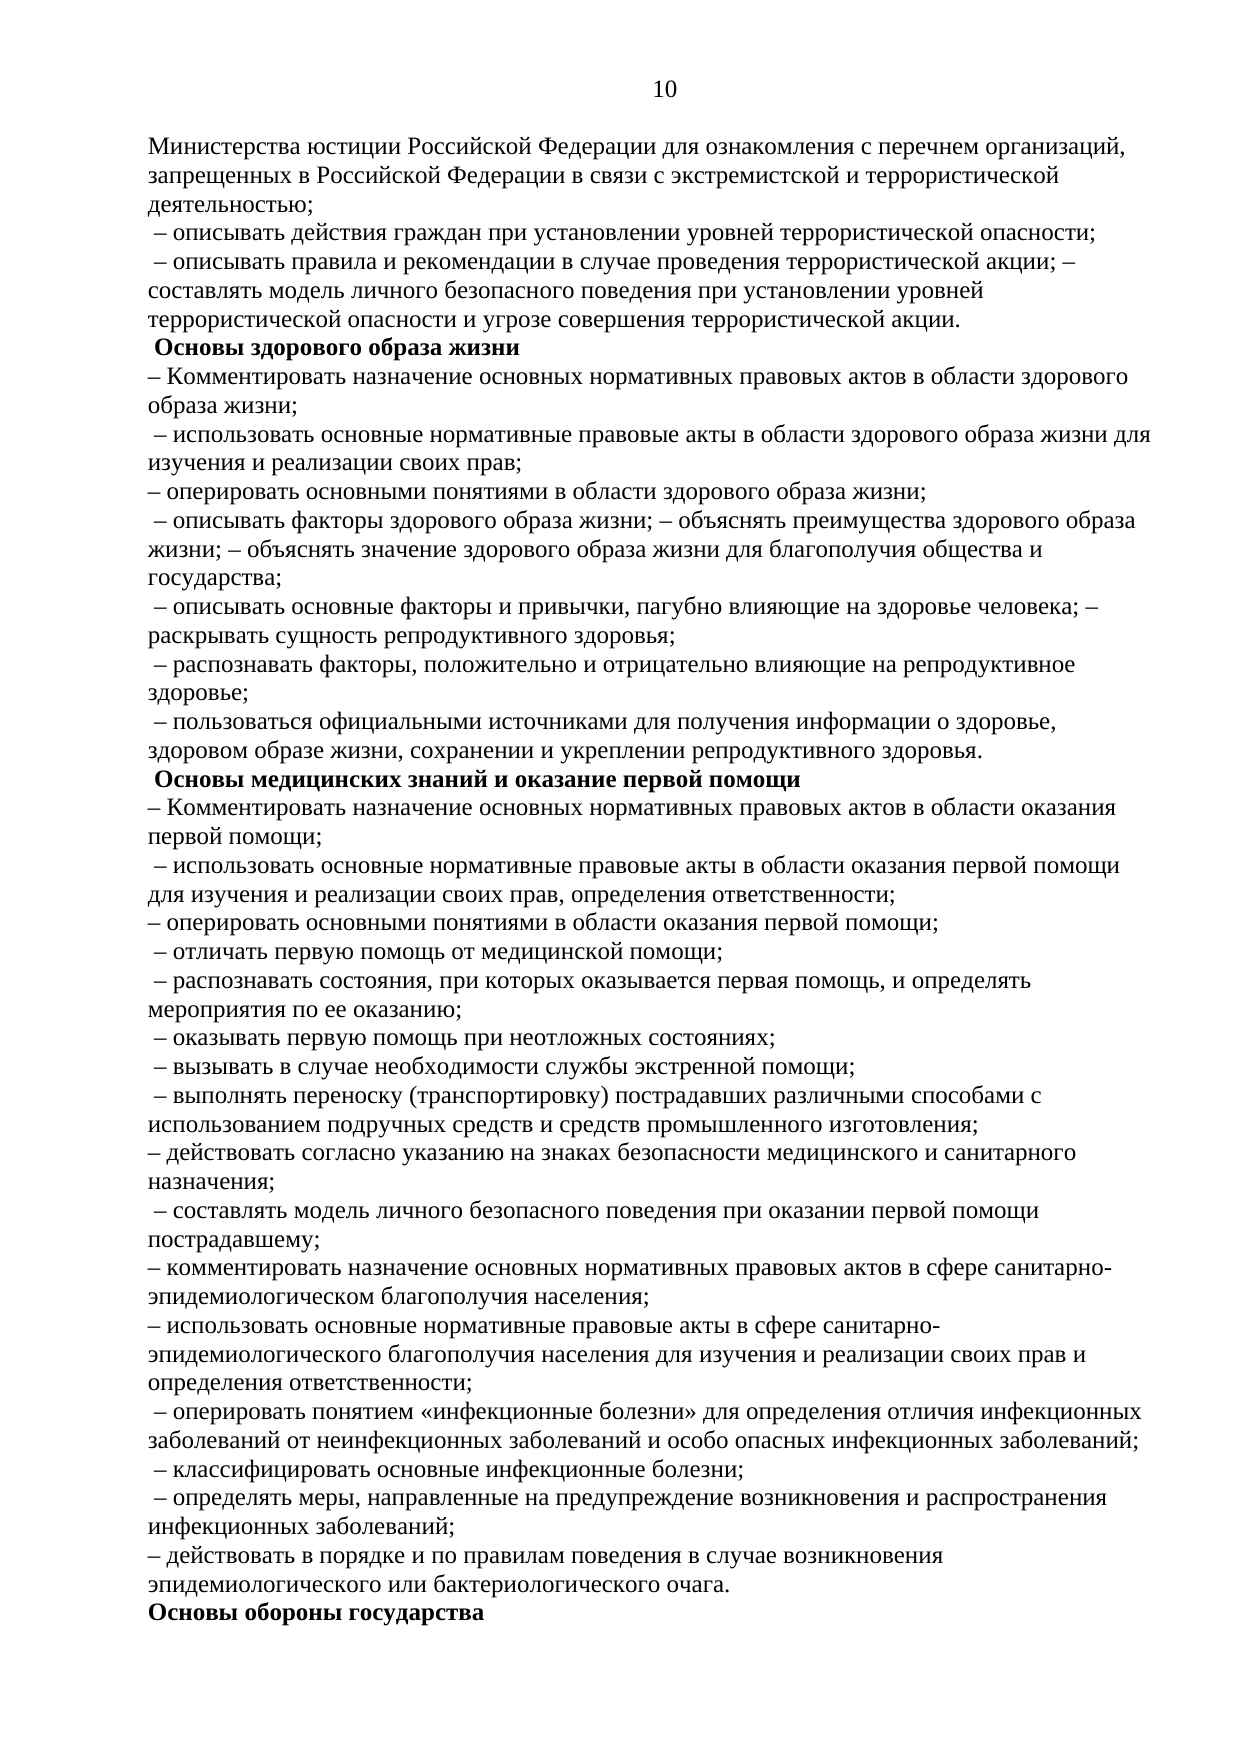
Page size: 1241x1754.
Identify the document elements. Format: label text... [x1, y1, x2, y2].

text – оказывать первую помощь при неотложных состояниях; [148, 1022, 1152, 1051]
text Основы здорового образа жизни [148, 332, 1152, 361]
text Основы медицинских знаний и оказание первой помощи [148, 764, 1152, 792]
text – определять меры, направленные на предупреждение возникновения и распространения инфекционных заболеваний; [148, 1482, 1152, 1540]
text – оперировать основными понятиями в области оказания первой помощи; [148, 907, 1152, 936]
text – действовать согласно указанию на знаках безопасности медицинского и санитарного назначения; [148, 1137, 1152, 1195]
text – пользоваться официальными источниками для получения информации о здоровье, здоровом образе жизни, сохранении и укреплении репродуктивного здоровья. [148, 706, 1152, 764]
text – классифицировать основные инфекционные болезни; [148, 1454, 1152, 1482]
text Основы обороны государства [148, 1597, 1152, 1626]
text – вызывать в случае необходимости службы экстренной помощи; [148, 1051, 1152, 1080]
text – описывать правила и рекомендации в случае проведения террористической акции; – составлять модель личного безопасного поведения при установлении уровней террористической опасности и угрозе совершения террористической акции. [148, 246, 1152, 332]
text – использовать основные нормативные правовые акты в сфере санитарно-эпидемиологического благополучия населения для изучения и реализации своих прав и определения ответственности; [148, 1310, 1152, 1396]
text – Комментировать назначение основных нормативных правовых актов в области здорового образа жизни; [148, 361, 1152, 419]
text – отличать первую помощь от медицинской помощи; [148, 936, 1152, 965]
text – составлять модель личного безопасного поведения при оказании первой помощи пострадавшему; [148, 1195, 1152, 1252]
text – комментировать назначение основных нормативных правовых актов в сфере санитарно-эпидемиологическом благополучия населения; [148, 1252, 1152, 1310]
text – Комментировать назначение основных нормативных правовых актов в области оказания первой помощи; [148, 792, 1152, 850]
text – выполнять переноску (транспортировку) пострадавших различными способами с использованием подручных средств и средств промышленного изготовления; [148, 1080, 1152, 1137]
text – распознавать факторы, положительно и отрицательно влияющие на репродуктивное здоровье; [148, 649, 1152, 706]
text – оперировать основными понятиями в области здорового образа жизни; [148, 476, 1152, 505]
text – действовать в порядке и по правилам поведения в случае возникновения эпидемиологического или бактериологического очага. [148, 1540, 1152, 1597]
text – описывать действия граждан при установлении уровней террористической опасности; [148, 217, 1152, 246]
text – распознавать состояния, при которых оказывается первая помощь, и определять мероприятия по ее оказанию; [148, 965, 1152, 1022]
text – описывать основные факторы и привычки, пагубно влияющие на здоровье человека; – раскрывать сущность репродуктивного здоровья; [148, 591, 1152, 649]
text Министерства юстиции Российской Федерации для ознакомления с перечнем организаций, запрещенных в Российской Федерации в связи с экстремистской и террористической деятельностью; [148, 131, 1152, 217]
text – использовать основные нормативные правовые акты в области здорового образа жизни для изучения и реализации своих прав; [148, 419, 1152, 476]
text – оперировать понятием «инфекционные болезни» для определения отличия инфекционных заболеваний от неинфекционных заболеваний и особо опасных инфекционных заболеваний; [148, 1396, 1152, 1454]
text – использовать основные нормативные правовые акты в области оказания первой помощи для изучения и реализации своих прав, определения ответственности; [148, 850, 1152, 907]
text – описывать факторы здорового образа жизни; – объяснять преимущества здорового образа жизни; – объяснять значение здорового образа жизни для благополучия общества и государства; [148, 505, 1152, 591]
